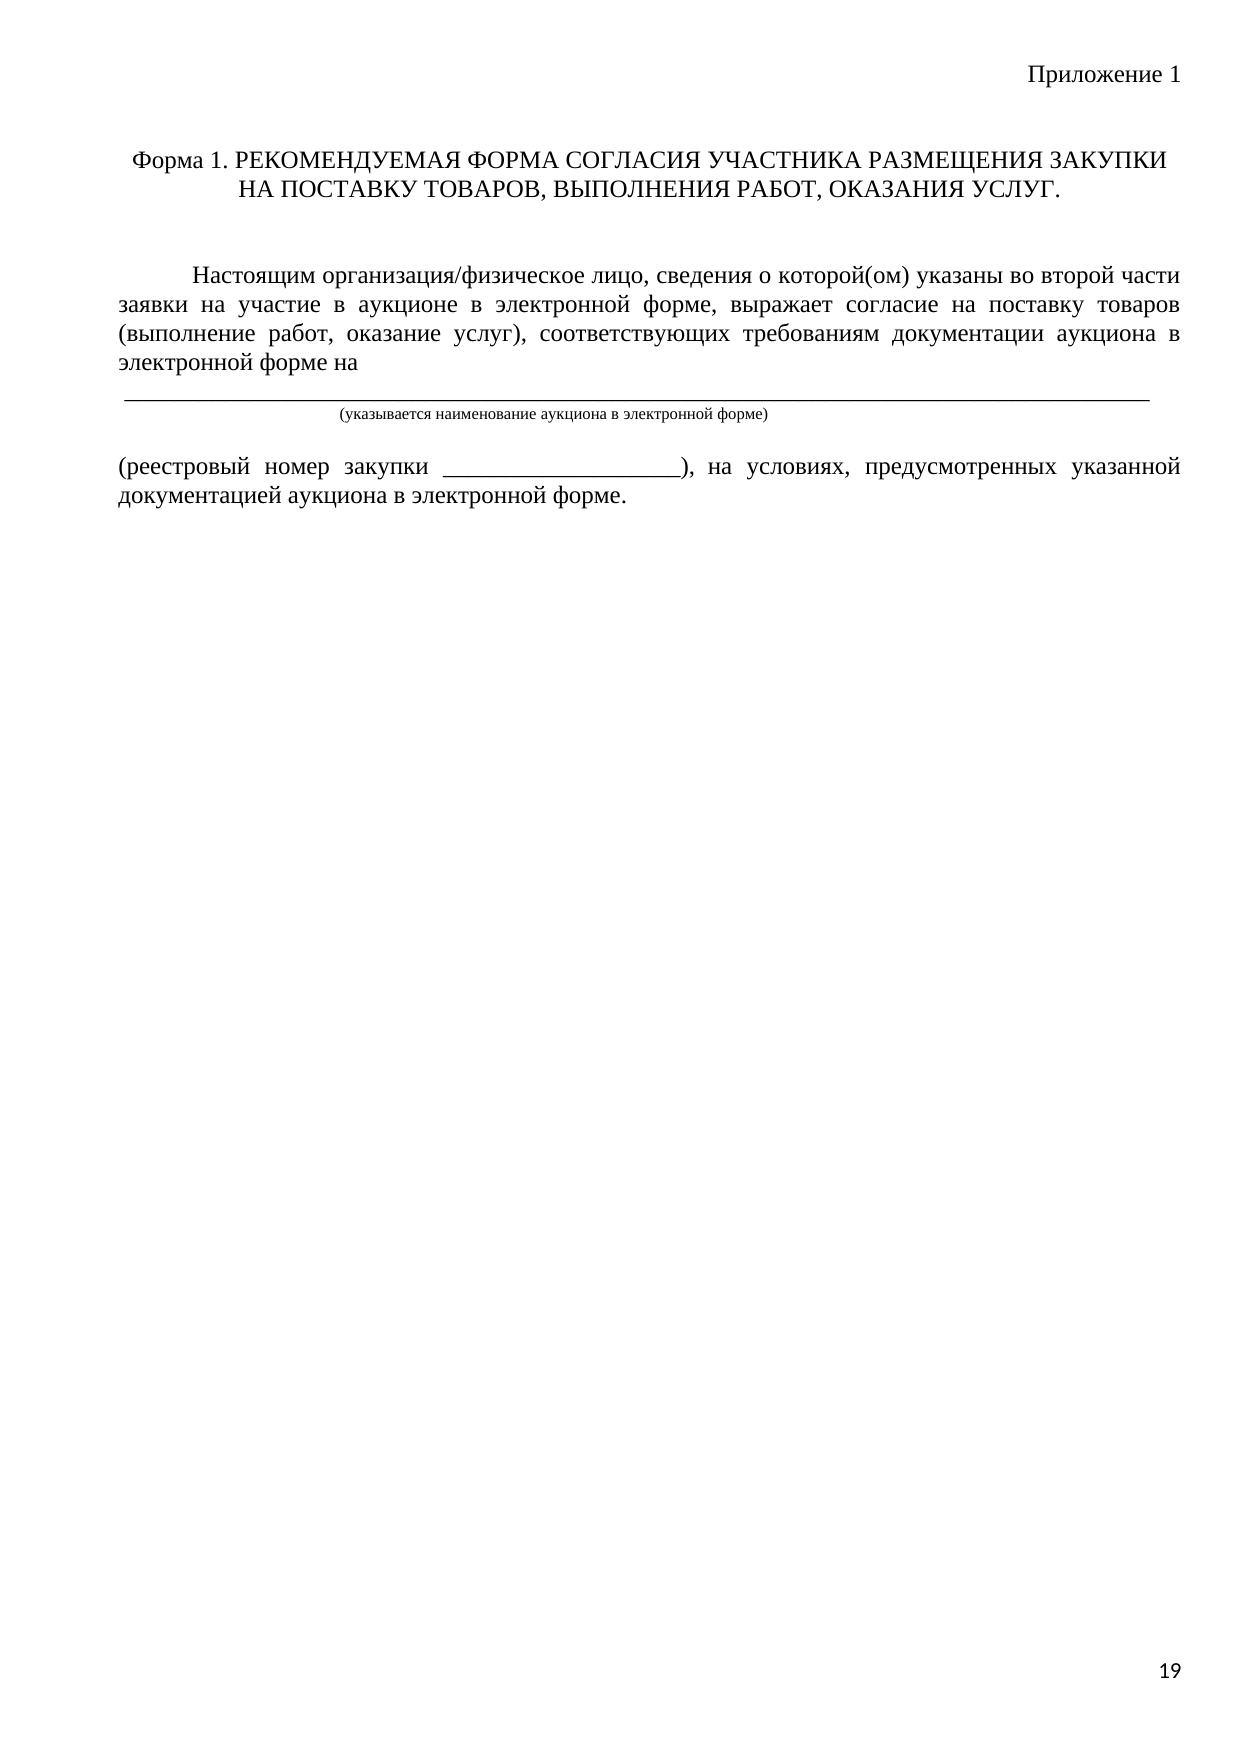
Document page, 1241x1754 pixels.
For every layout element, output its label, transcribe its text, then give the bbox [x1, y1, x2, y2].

text Приложение 1 [118, 59, 1181, 88]
text Форма 1. РЕКОМЕНДУЕМАЯ ФОРМА СОГЛАСИЯ УЧАСТНИКА РАЗМЕЩЕНИЯ ЗАКУПКИ НА ПОСТАВКУ ТОВАРОВ, ВЫПОЛНЕНИЯ РАБОТ, ОКАЗАНИЯ УСЛУГ. [118, 145, 1181, 203]
text (реестровый номер закупки ___________________), на условиях, предусмотренных указанной документацией аукциона в электронной форме. [118, 451, 1181, 509]
text (указывается наименование аукциона в электронной форме) [118, 404, 1181, 423]
text __________________________________________________________________________________ [118, 375, 1181, 404]
text Настоящим организация/физическое лицо, сведения о которой(ом) указаны во второй части заявки на участие в аукционе в электронной форме, выражает согласие на поставку товаров (выполнение работ, оказание услуг), соответствующих требованиям документации аукциона в электронной форме на [118, 260, 1181, 375]
